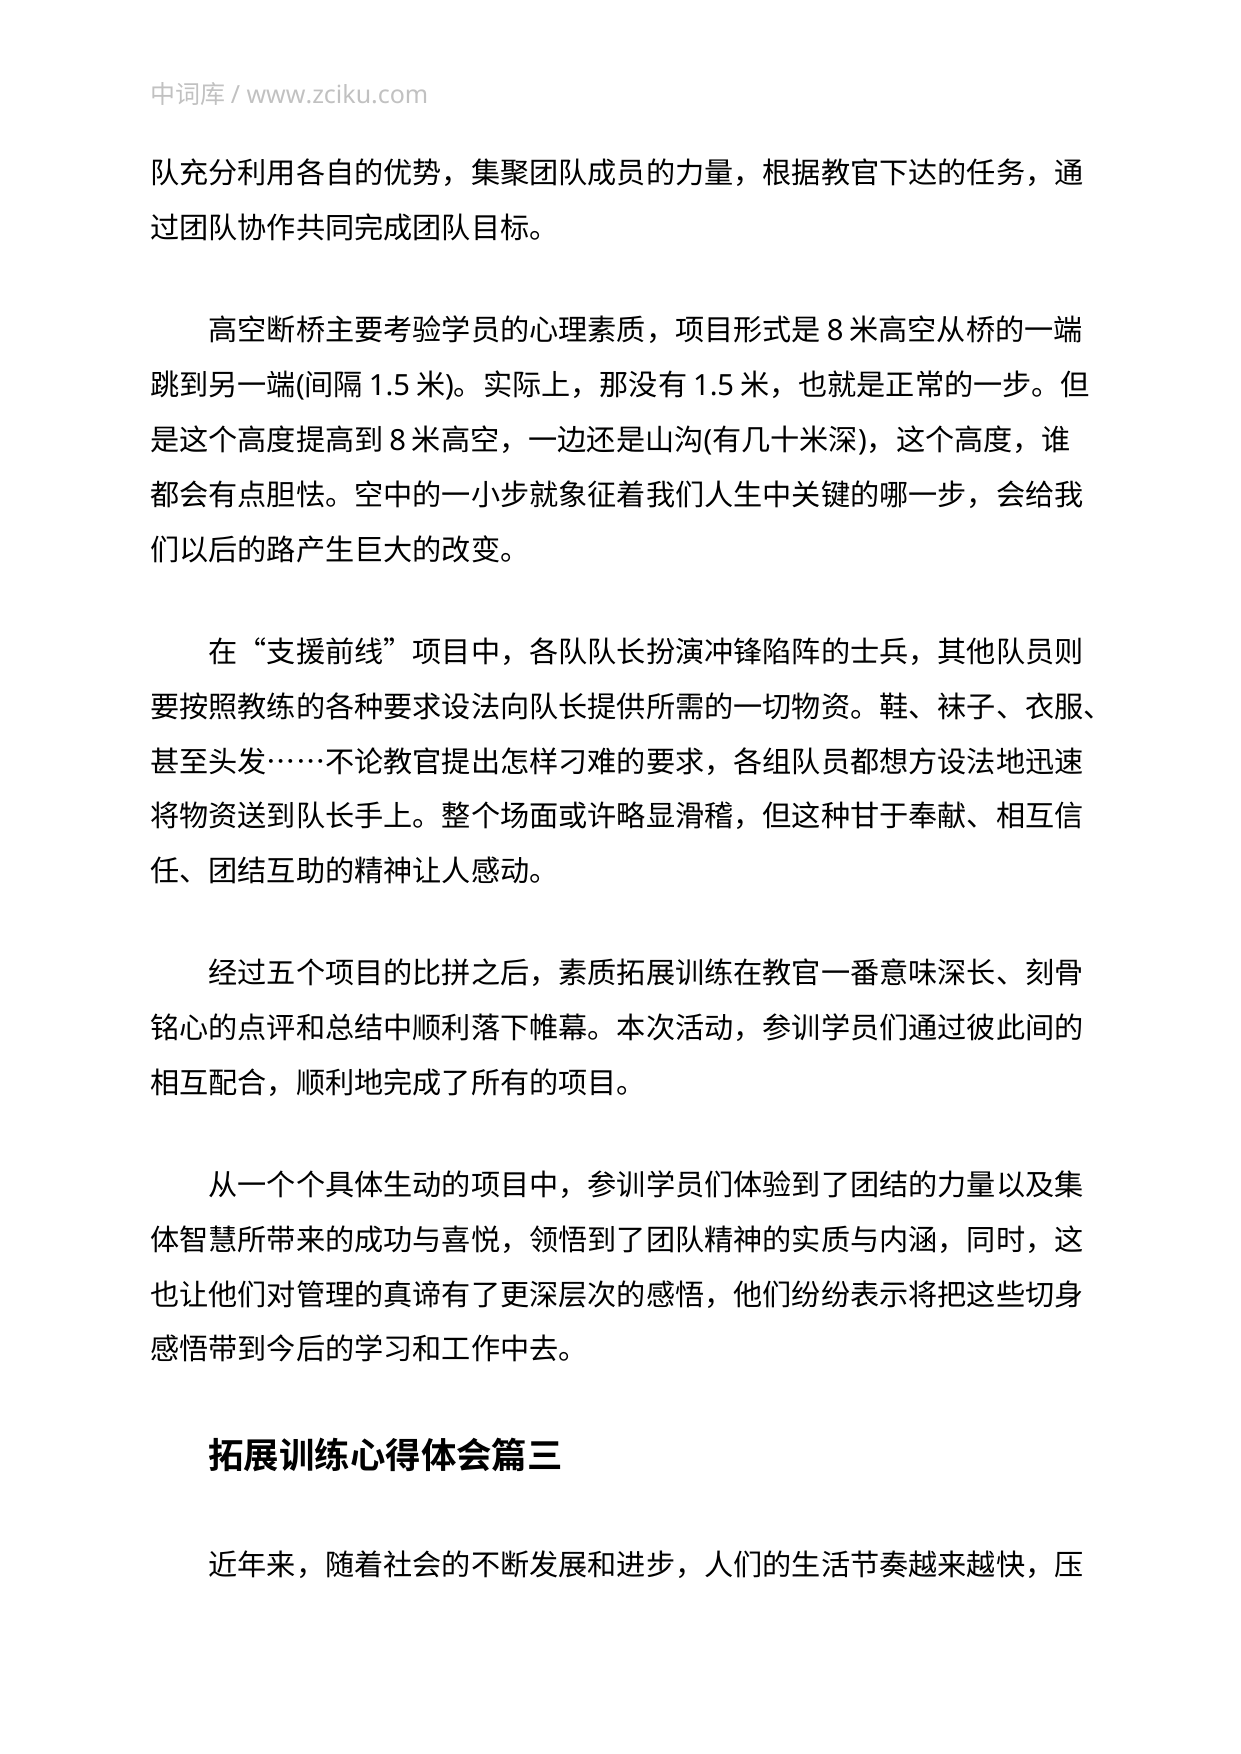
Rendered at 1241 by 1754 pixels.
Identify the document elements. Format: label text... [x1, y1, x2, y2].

text 在“支援前线”项目中，各队队长扮演冲锋陷阵的士兵，其他队员则要按照教练的各种要求设法向队长提供所需的一切物资。鞋、袜子、衣服、甚至头发……不论教官提出怎样刁难的要求，各组队员都想方设法地迅速将物资送到队长手上。整个场面或许略显滑稽，但这种甘于奉献、相互信任、团结互助的精神让人感动。 [150, 628, 1090, 890]
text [150, 150, 1090, 247]
text 拓展训练心得体会篇三 [150, 1428, 1090, 1479]
text 经过五个项目的比拼之后，素质拓展训练在教官一番意味深长、刻骨铭心的点评和总结中顺利落下帷幕。本次活动，参训学员们通过彼此间的相互配合，顺利地完成了所有的项目。 [150, 950, 1090, 1102]
text 从一个个具体生动的项目中，参训学员们体验到了团结的力量以及集体智慧所带来的成功与喜悦，领悟到了团队精神的实质与内涵，同时，这也让他们对管理的真谛有了更深层次的感悟，他们纷纷表示将把这些切身感悟带到今后的学习和工作中去。 [150, 1161, 1090, 1368]
text 高空断桥主要考验学员的心理素质，项目形式是8米高空从桥的一端跳到另一端(间隔1.5米)。实际上，那没有1.5米，也就是正常的一步。但是这个高度提高到8米高空，一边还是山沟(有几十米深)，这个高度，谁都会有点胆怯。空中的一小步就象征着我们人生中关键的哪一步，会给我们以后的路产生巨大的改变。 [150, 307, 1090, 569]
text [150, 1541, 1090, 1583]
